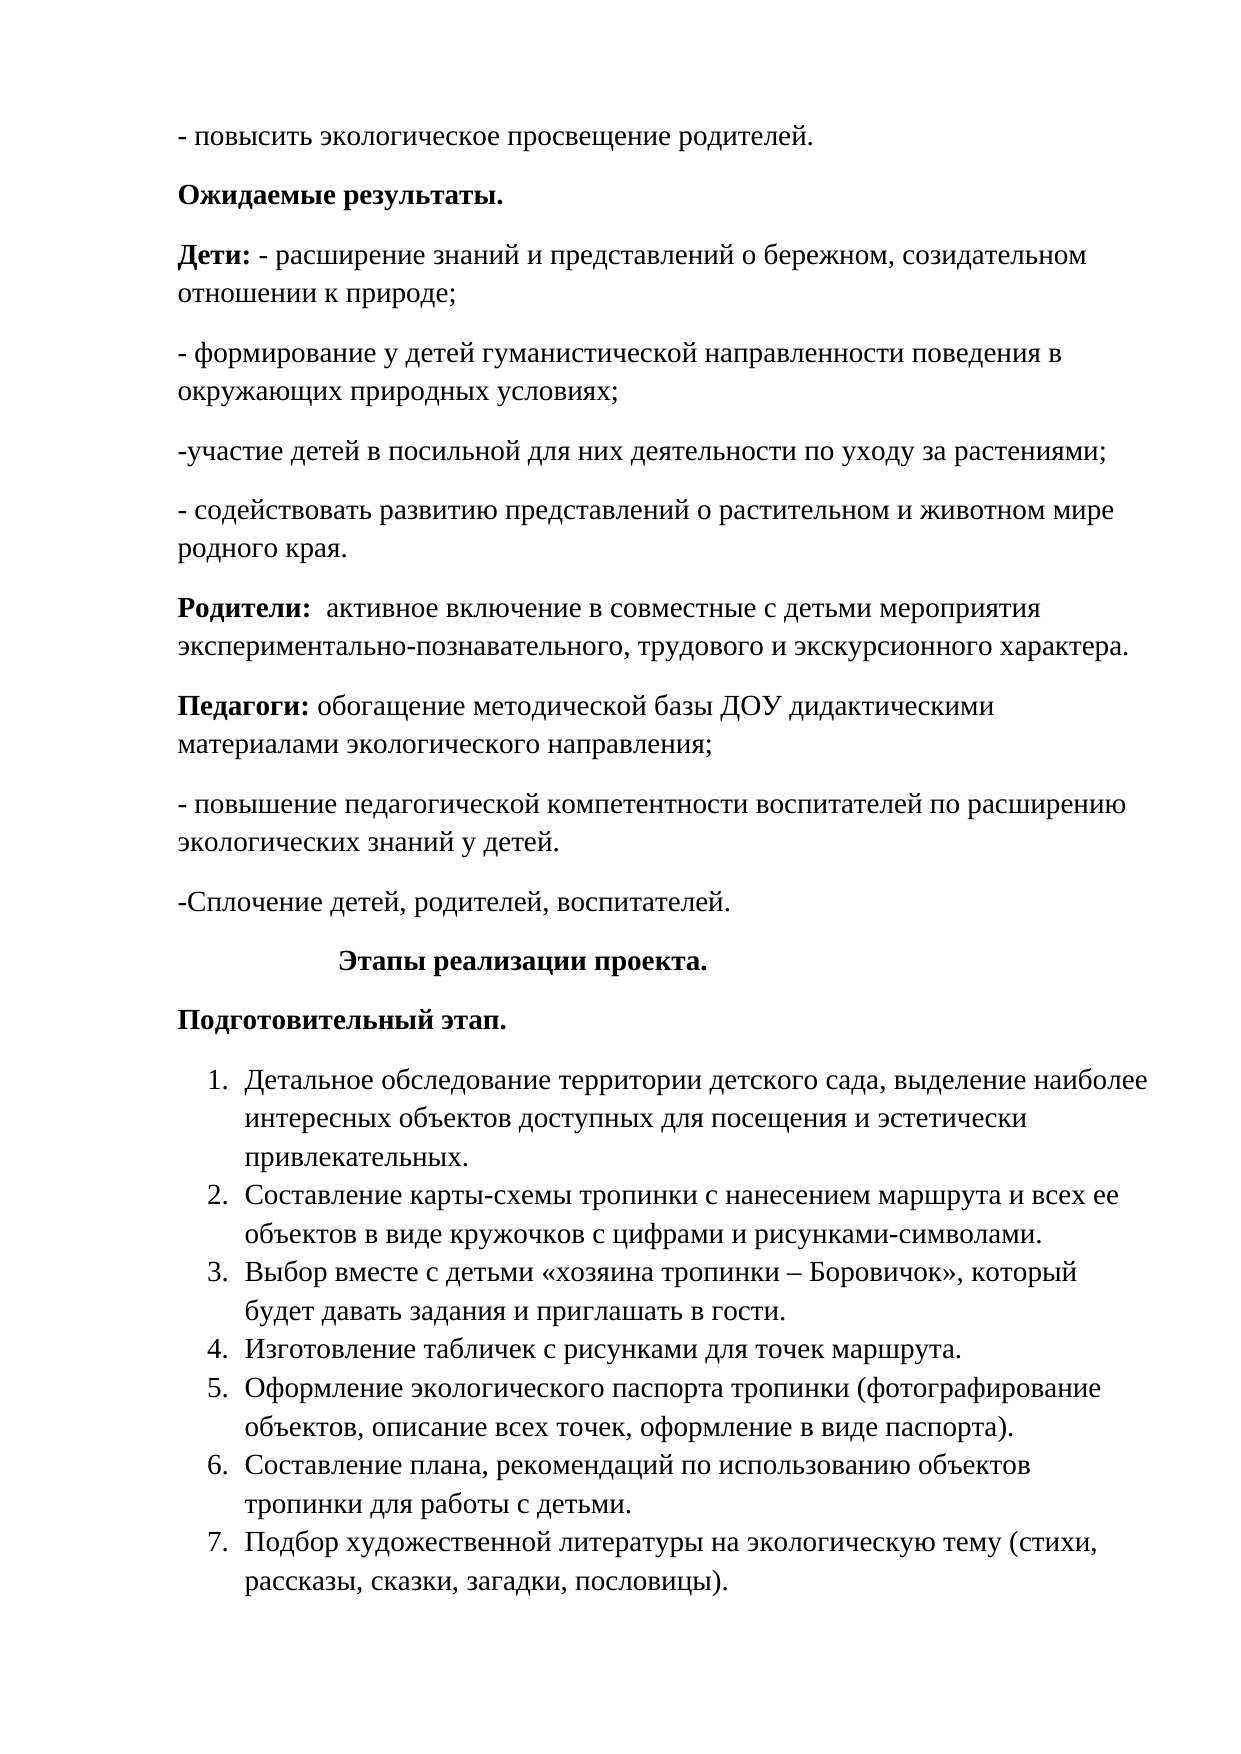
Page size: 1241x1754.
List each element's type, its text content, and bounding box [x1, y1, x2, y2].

text - формирование у детей гуманистической направленности поведения в окружающих природных условиях; [177, 335, 1152, 407]
text -Сплочение детей, родителей, воспитателей. [177, 884, 1152, 917]
text Этапы реализации проекта. [177, 943, 1152, 977]
list Детальное обследование территории детского сада, выделение наиболее интересных объектов доступных для посещения и эстетически привлекательных. [207, 1062, 1152, 1172]
text Педагоги: обогащение методической базы ДОУ дидактическими материалами экологического направления; [177, 688, 1152, 760]
text - повышение педагогической компетентности воспитателей по расширению экологических знаний у детей. [177, 786, 1152, 858]
text Родители: активное включение в совместные с детьми мероприятия экспериментально-познавательного, трудового и экскурсионного характера. [177, 590, 1152, 662]
list Изготовление табличек с рисунками для точек маршрута. [207, 1332, 1152, 1365]
list Оформление экологического паспорта тропинки (фотографирование объектов, описание всех точек, оформление в виде паспорта). [207, 1370, 1152, 1442]
text - содействовать развитию представлений о растительном и животном мире родного края. [177, 492, 1152, 564]
text Ожидаемые результаты. [177, 177, 1152, 211]
text Дети: - расширение знаний и представлений о бережном, созидательном отношении к природе; [177, 237, 1152, 309]
list Подбор художественной литературы на экологическую тему (стихи, рассказы, сказки, загадки, пословицы). [207, 1524, 1152, 1596]
text - повысить экологическое просвещение родителей. [177, 118, 1152, 152]
list Составление плана, рекомендаций по использованию объектов тропинки для работы с детьми. [207, 1447, 1152, 1519]
text Подготовительный этап. [177, 1002, 1152, 1036]
list Составление карты-схемы тропинки с нанесением маршрута и всех ее объектов в виде кружочков с цифрами и рисунками-символами. [207, 1177, 1152, 1249]
text -участие детей в посильной для них деятельности по уходу за растениями; [177, 433, 1152, 466]
list Выбор вместе с детьми «хозяина тропинки – Боровичок», который будет давать задания и приглашать в гости. [207, 1254, 1152, 1327]
